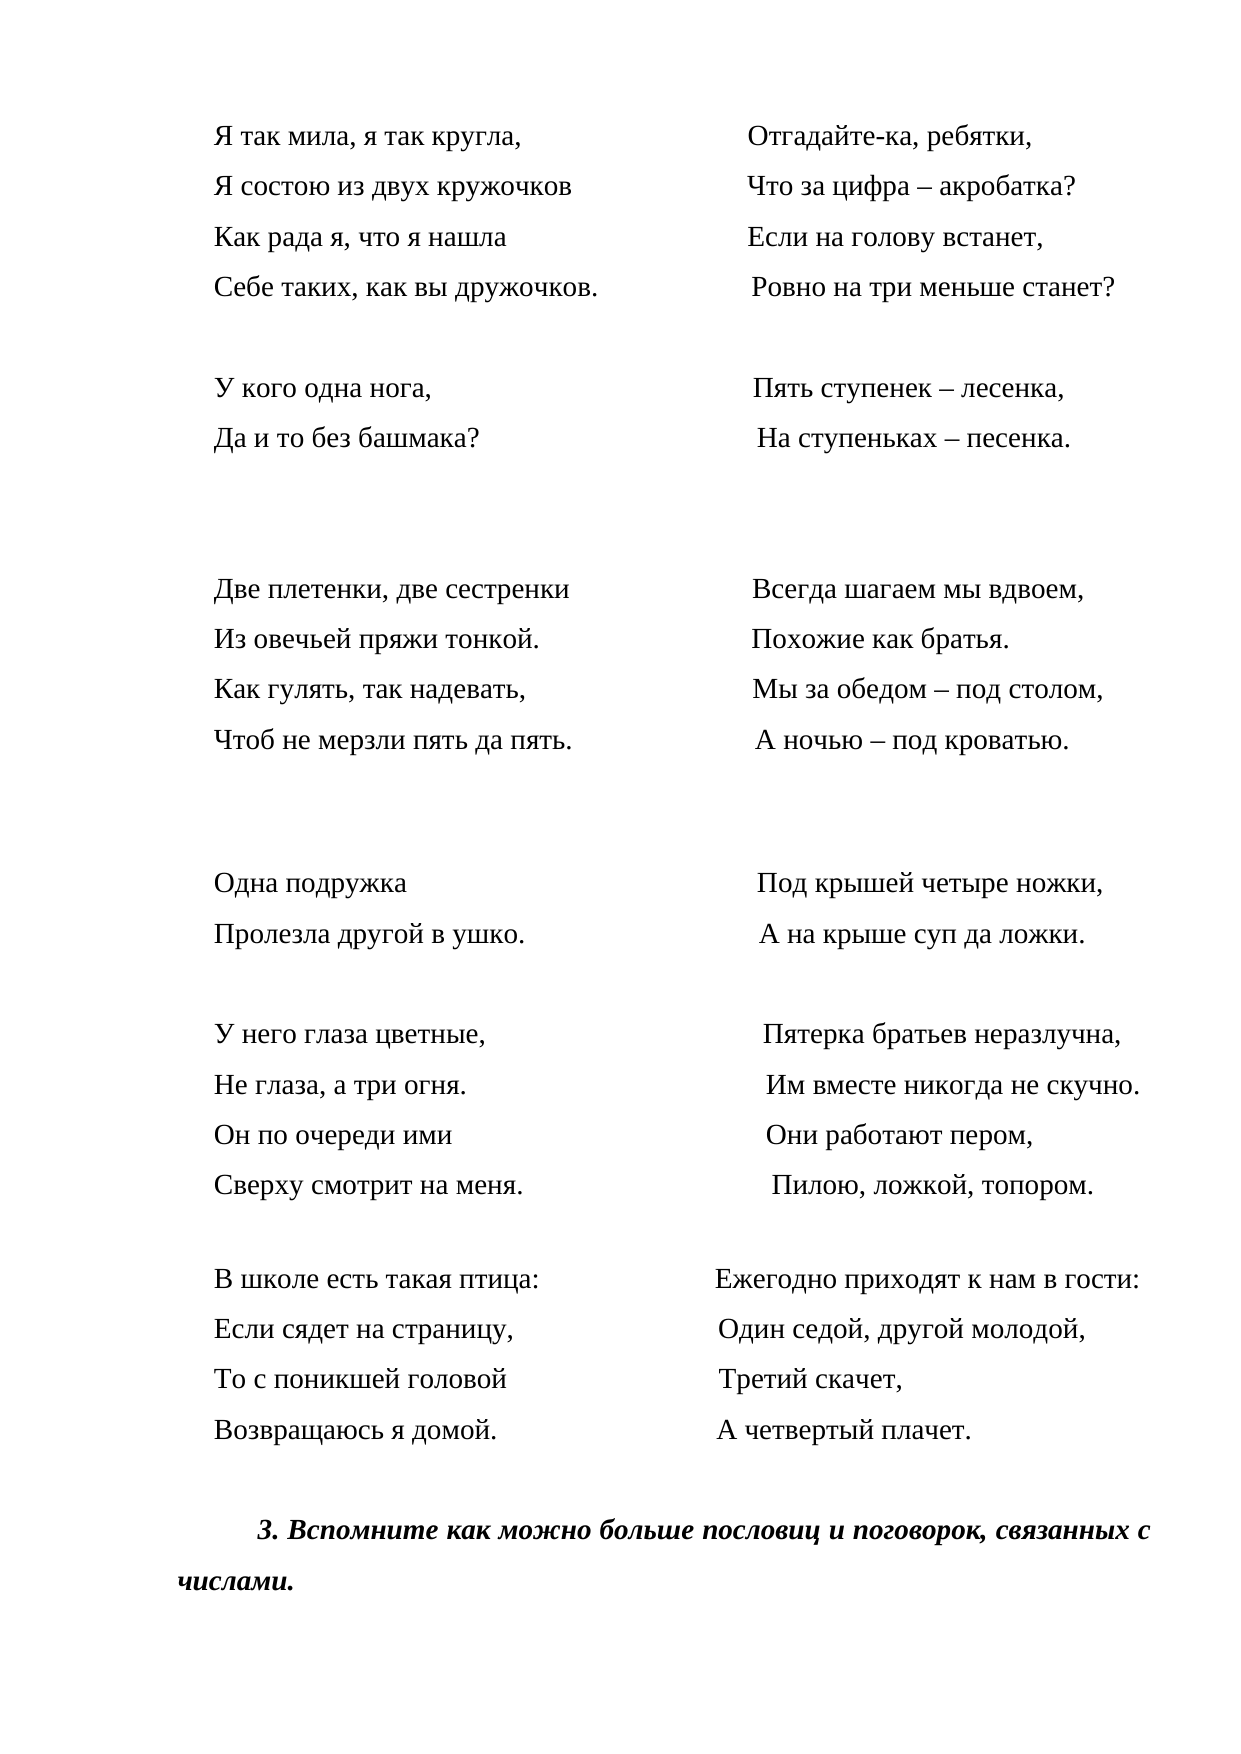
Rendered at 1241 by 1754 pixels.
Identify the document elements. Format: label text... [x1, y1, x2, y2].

text Как рада я, что я нашла Если на голову встанет, [177, 219, 1152, 252]
text Себе таких, как вы дружочков. Ровно на три меньше станет? [177, 269, 1152, 303]
text Чтоб не мерзли пять да пять. А ночью – под кроватью. [177, 722, 1152, 755]
text Две плетенки, две сестренки Всегда шагаем мы вдвоем, [177, 571, 1152, 604]
text Я так мила, я так кругла, Отгадайте-ка, ребятки, [177, 118, 1152, 152]
text То с поникшей головой Третий скачет, [177, 1362, 1152, 1395]
text Возвращаюсь я домой. А четвертый плачет. [177, 1412, 1152, 1445]
text Сверху смотрит на меня. Пилою, ложкой, топором. [177, 1167, 1152, 1201]
text Если сядет на страницу, Один седой, другой молодой, [177, 1311, 1152, 1345]
text Не глаза, а три огня. Им вместе никогда не скучно. [177, 1067, 1152, 1100]
text Пролезла другой в ушко. А на крыше суп да ложки. [177, 916, 1152, 949]
text 3. Вспомните как можно больше пословиц и поговорок, связанных с числами. [177, 1512, 1152, 1596]
text Да и то без башмака? На ступеньках – песенка. [177, 420, 1152, 453]
text Из овечьей пряжи тонкой. Похожие как братья. [177, 621, 1152, 655]
text Я состою из двух кружочков Что за цифра – акробатка? [177, 168, 1152, 202]
text У кого одна нога, Пять ступенек – лесенка, [177, 370, 1152, 403]
text Одна подружка Под крышей четыре ножки, [177, 866, 1152, 899]
text В школе есть такая птица: Ежегодно приходят к нам в гости: [177, 1261, 1152, 1294]
text У него глаза цветные, Пятерка братьев неразлучна, [177, 1017, 1152, 1050]
text Как гулять, так надевать, Мы за обедом – под столом, [177, 672, 1152, 705]
text Он по очереди ими Они работают пером, [177, 1117, 1152, 1151]
